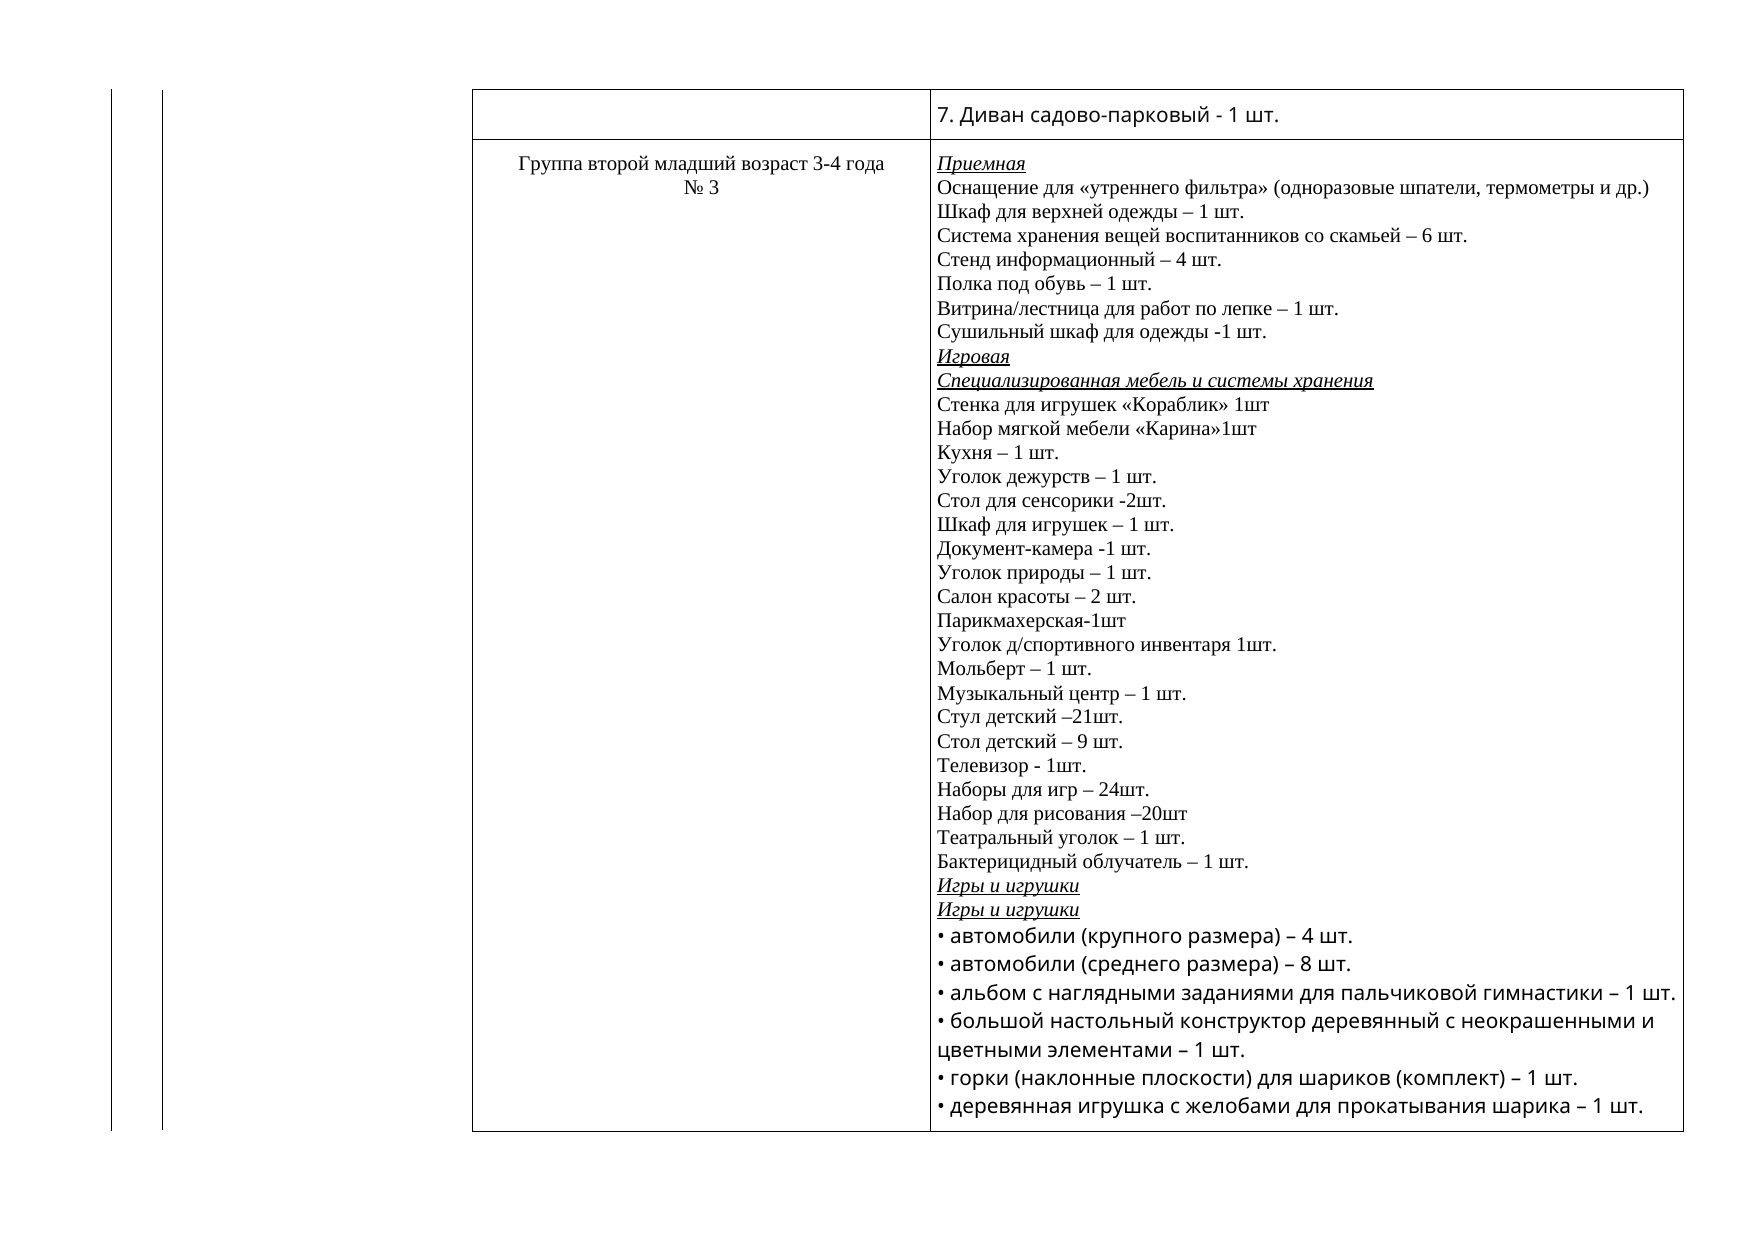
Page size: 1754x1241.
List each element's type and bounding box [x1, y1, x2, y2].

table_cell [473, 140, 930, 1131]
table_cell [473, 90, 930, 139]
table_cell [931, 140, 1683, 1131]
table_cell [931, 90, 1683, 139]
